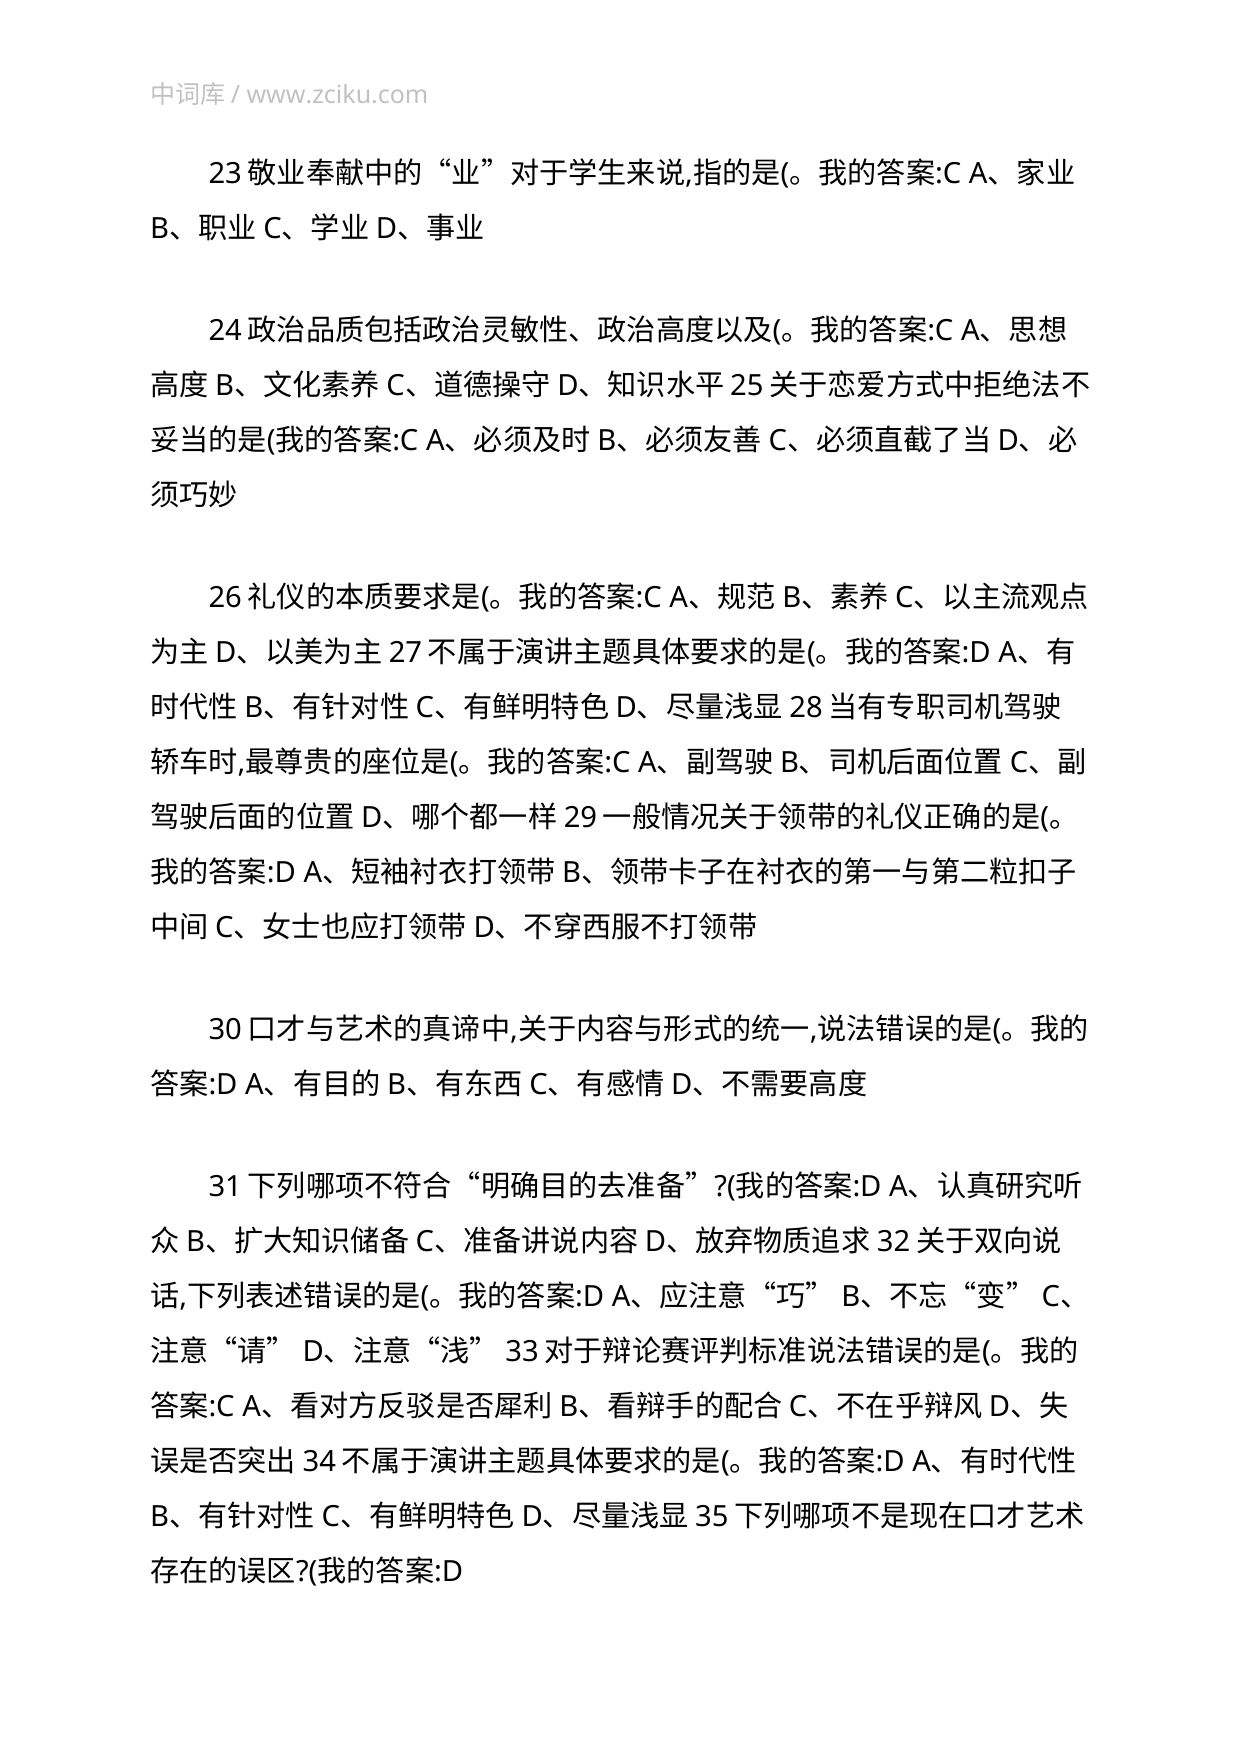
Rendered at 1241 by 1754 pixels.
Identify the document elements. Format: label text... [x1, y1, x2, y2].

text 26礼仪的本质要求是(。我的答案:C A、规范 B、素养 C、以主流观点为主 D、以美为主 27不属于演讲主题具体要求的是(。我的答案:D A、有时代性 B、有针对性 C、有鲜明特色 D、尽量浅显 28当有专职司机驾驶轿车时,最尊贵的座位是(。我的答案:C A、副驾驶 B、司机后面位置 C、副驾驶后面的位置 D、哪个都一样 29一般情况关于领带的礼仪正确的是(。我的答案:D A、短袖衬衣打领带 B、领带卡子在衬衣的第一与第二粒扣子中间 C、女士也应打领带 D、不穿西服不打领带 [150, 574, 1090, 946]
text 24政治品质包括政治灵敏性、政治高度以及(。我的答案:C A、思想高度 B、文化素养 C、道德操守 D、知识水平25关于恋爱方式中拒绝法不妥当的是(我的答案:C A、必须及时 B、必须友善 C、必须直截了当 D、必须巧妙 [150, 307, 1090, 514]
text 23敬业奉献中的“业”对于学生来说,指的是(。我的答案:C A、家业 B、职业 C、学业 D、事业 [150, 150, 1090, 247]
text 31下列哪项不符合“明确目的去准备”?(我的答案:D A、认真研究听众 B、扩大知识储备 C、准备讲说内容 D、放弃物质追求 32关于双向说话,下列表述错误的是(。我的答案:D A、应注意“巧” B、不忘“变” C、注意“请” D、注意“浅” 33对于辩论赛评判标准说法错误的是(。我的答案:C A、看对方反驳是否犀利 B、看辩手的配合 C、不在乎辩风 D、失误是否突出 34不属于演讲主题具体要求的是(。我的答案:D A、有时代性 B、有针对性 C、有鲜明特色 D、尽量浅显 35下列哪项不是现在口才艺术存在的误区?(我的答案:D [150, 1163, 1090, 1590]
text 30口才与艺术的真谛中,关于内容与形式的统一,说法错误的是(。我的答案:D A、有目的 B、有东西 C、有感情 D、不需要高度 [150, 1006, 1090, 1103]
